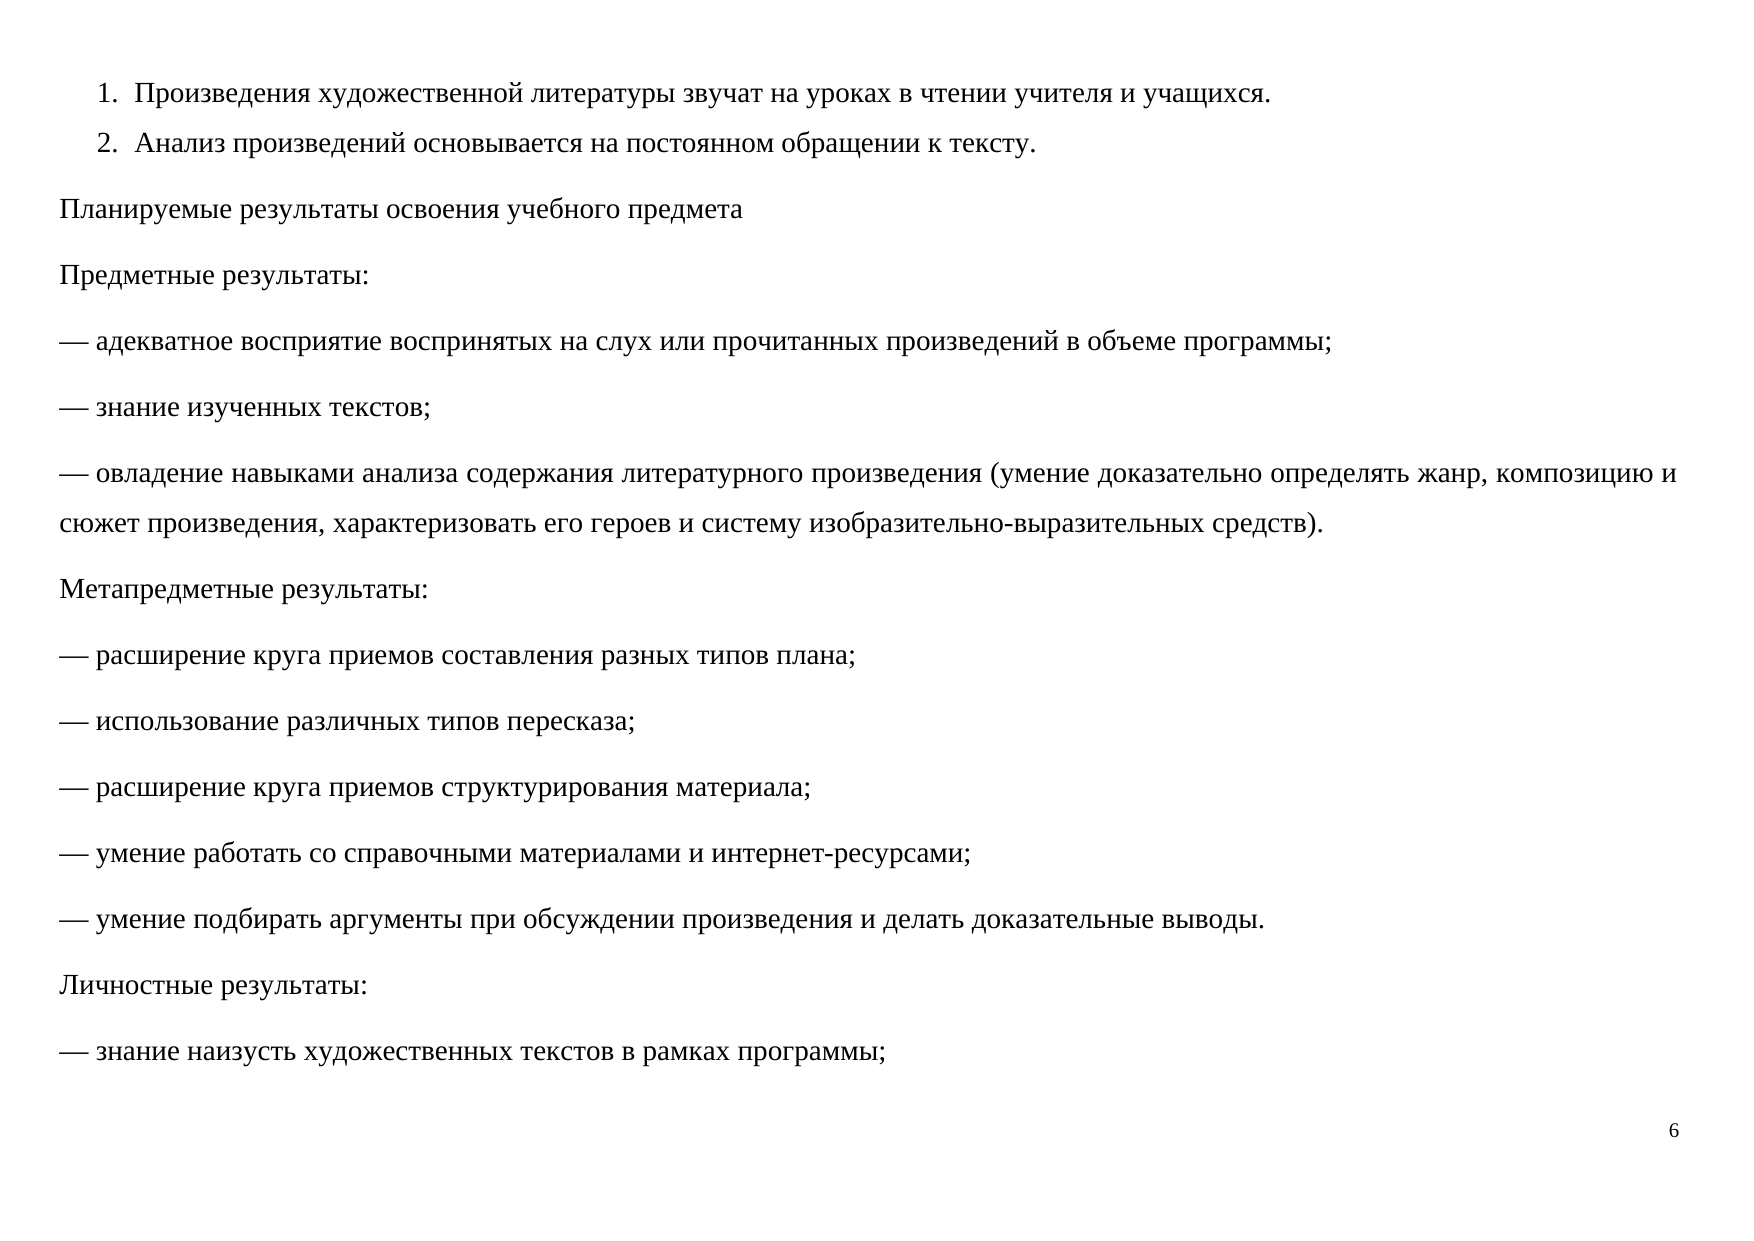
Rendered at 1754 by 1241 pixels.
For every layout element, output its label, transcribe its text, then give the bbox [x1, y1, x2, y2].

text Личностные результаты: [59, 967, 1679, 1000]
text — овладение навыками анализа содержания литературного произведения (умение доказательно определять жанр, композицию и сюжет произведения, характеризовать его героев и систему изобразительно-выразительных средств). [59, 455, 1679, 539]
text — умение работать со справочными материалами и интернет-ресурсами; [59, 835, 1679, 868]
text — расширение круга приемов составления разных типов плана; [59, 637, 1679, 671]
text — расширение круга приемов структурирования материала; [59, 769, 1679, 803]
text Планируемые результаты освоения учебного предмета [59, 191, 1679, 225]
text Метапредметные результаты: [59, 571, 1679, 605]
list Произведения художественной литературы звучат на уроках в чтении учителя и учащихся. [97, 75, 1679, 108]
text — адекватное восприятие воспринятых на слух или прочитанных произведений в объеме программы; [59, 323, 1679, 357]
list Анализ произведений основывается на постоянном обращении к тексту. [97, 125, 1679, 159]
text Предметные результаты: [59, 257, 1679, 291]
text — использование различных типов пересказа; [59, 703, 1679, 737]
text — умение подбирать аргументы при обсуждении произведения и делать доказательные выводы. [59, 901, 1679, 934]
text — знание наизусть художественных текстов в рамках программы; [59, 1033, 1679, 1066]
text — знание изученных текстов; [59, 389, 1679, 423]
